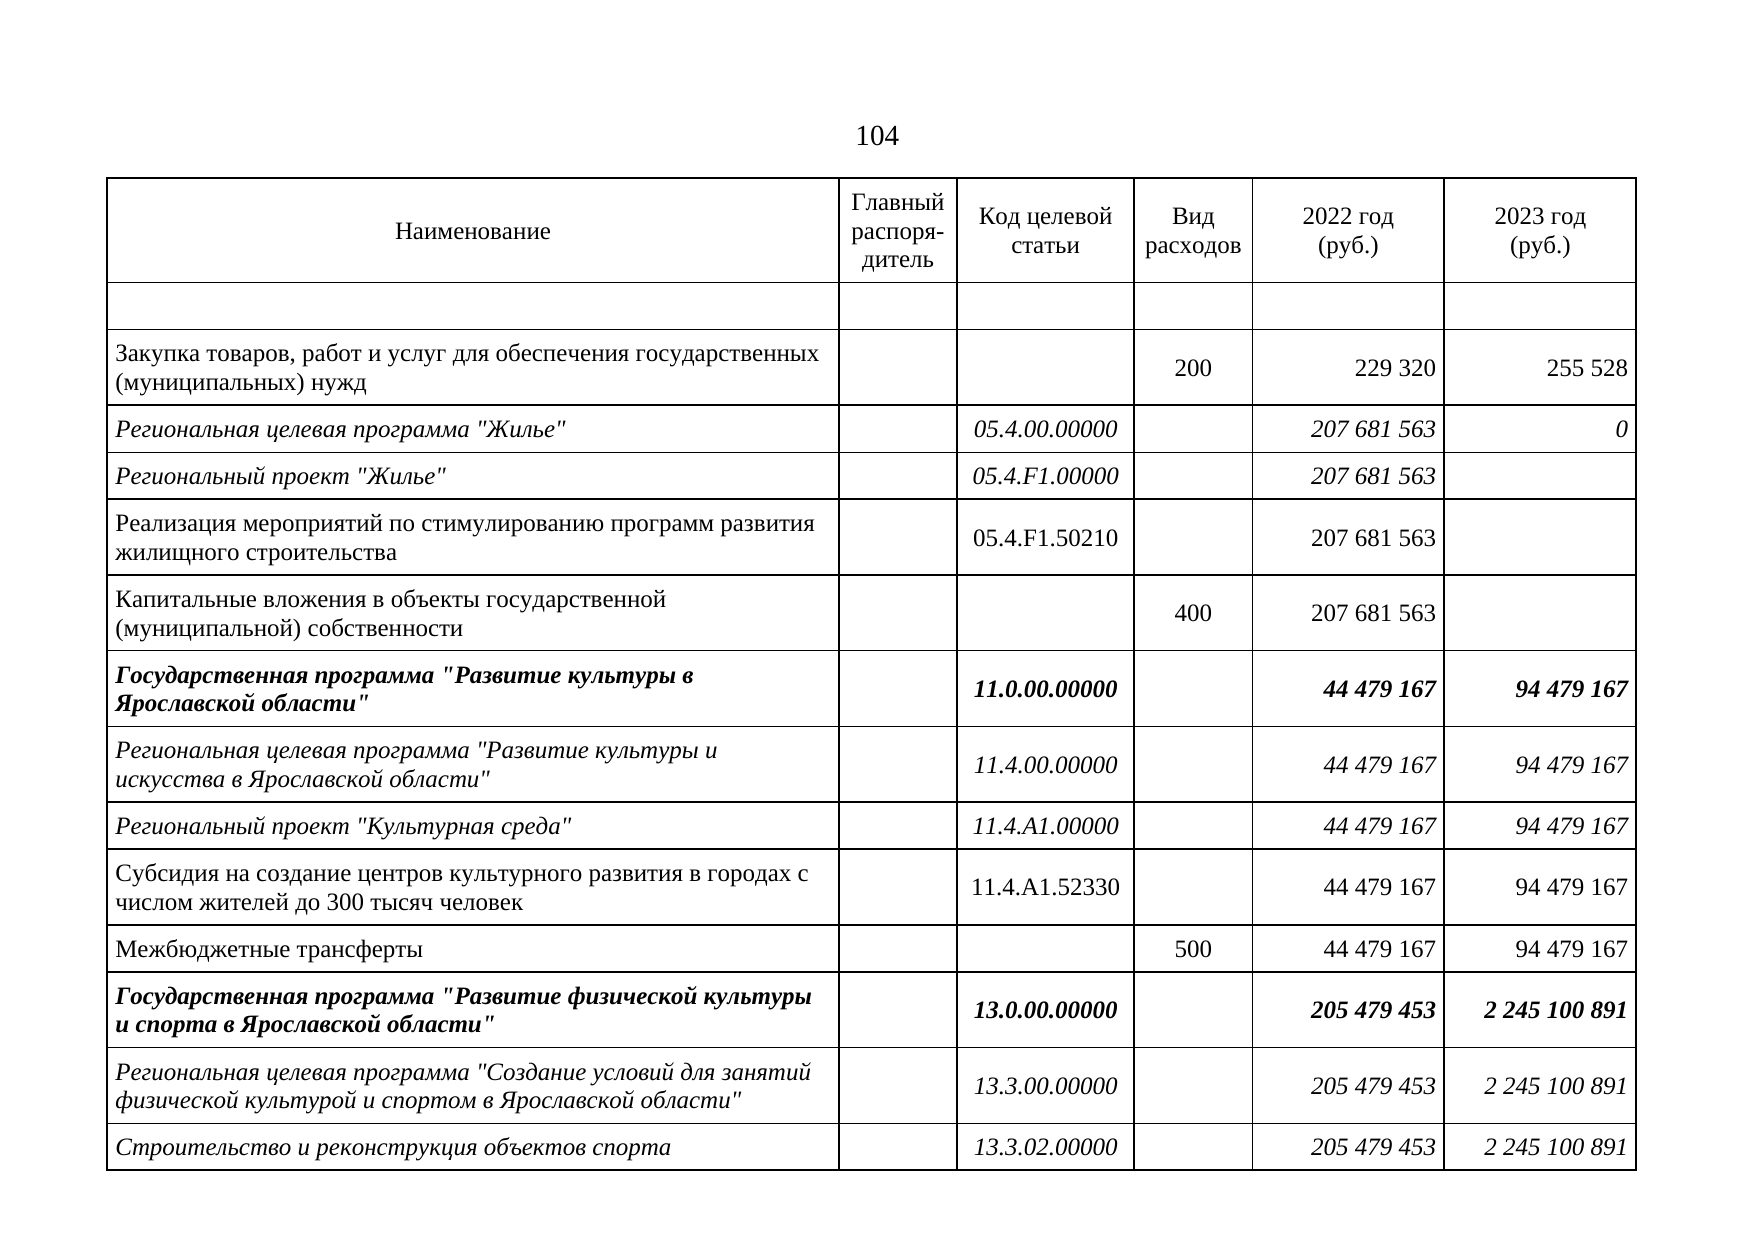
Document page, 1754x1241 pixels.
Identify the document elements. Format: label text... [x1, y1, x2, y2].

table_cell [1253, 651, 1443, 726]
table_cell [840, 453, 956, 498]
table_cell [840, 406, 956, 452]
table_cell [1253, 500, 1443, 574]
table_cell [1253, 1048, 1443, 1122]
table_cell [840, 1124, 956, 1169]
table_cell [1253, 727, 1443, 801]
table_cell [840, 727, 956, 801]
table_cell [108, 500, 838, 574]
table_header Главный распоря-дитель [840, 179, 956, 282]
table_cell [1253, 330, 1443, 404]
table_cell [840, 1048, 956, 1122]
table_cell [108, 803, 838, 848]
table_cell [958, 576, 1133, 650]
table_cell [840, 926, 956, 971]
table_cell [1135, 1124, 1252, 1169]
table_header Код целевой статьи [958, 179, 1133, 282]
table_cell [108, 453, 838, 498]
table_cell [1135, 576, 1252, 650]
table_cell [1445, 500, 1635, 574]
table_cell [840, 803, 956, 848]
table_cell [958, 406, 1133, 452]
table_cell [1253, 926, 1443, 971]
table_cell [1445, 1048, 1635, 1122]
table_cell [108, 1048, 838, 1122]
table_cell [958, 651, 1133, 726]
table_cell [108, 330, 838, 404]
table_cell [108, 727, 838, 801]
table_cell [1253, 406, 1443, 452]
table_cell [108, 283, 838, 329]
table_header Вид расходов [1135, 179, 1252, 282]
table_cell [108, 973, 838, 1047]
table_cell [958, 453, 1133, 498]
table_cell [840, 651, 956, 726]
table_header Наименование [108, 179, 838, 282]
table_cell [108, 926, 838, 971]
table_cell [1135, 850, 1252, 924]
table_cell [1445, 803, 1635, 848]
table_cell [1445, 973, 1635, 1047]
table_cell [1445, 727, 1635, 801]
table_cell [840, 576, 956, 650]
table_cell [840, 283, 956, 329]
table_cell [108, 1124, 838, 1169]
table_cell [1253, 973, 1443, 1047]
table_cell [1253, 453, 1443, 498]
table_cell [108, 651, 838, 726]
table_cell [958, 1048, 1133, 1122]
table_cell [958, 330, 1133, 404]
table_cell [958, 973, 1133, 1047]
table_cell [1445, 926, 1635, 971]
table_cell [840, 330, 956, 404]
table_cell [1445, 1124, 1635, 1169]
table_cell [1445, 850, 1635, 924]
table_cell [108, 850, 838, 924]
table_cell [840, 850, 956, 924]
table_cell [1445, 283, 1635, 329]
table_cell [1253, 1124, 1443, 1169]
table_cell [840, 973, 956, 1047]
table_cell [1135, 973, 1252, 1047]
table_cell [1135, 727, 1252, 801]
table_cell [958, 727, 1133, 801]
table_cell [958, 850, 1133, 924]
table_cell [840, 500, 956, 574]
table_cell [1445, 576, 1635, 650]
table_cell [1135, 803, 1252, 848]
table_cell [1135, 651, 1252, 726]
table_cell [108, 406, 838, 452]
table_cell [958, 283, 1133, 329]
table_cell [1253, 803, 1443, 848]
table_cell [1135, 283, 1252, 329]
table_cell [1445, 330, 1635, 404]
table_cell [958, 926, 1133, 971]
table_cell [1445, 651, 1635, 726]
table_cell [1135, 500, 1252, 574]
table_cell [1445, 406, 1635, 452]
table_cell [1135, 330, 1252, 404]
table_header 2022 год (руб.) [1253, 179, 1443, 282]
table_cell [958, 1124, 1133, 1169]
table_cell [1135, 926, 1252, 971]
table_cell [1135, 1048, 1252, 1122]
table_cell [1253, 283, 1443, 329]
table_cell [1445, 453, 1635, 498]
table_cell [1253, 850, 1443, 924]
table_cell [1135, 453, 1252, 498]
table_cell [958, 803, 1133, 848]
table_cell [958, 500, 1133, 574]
table_header 2023 год (руб.) [1445, 179, 1635, 282]
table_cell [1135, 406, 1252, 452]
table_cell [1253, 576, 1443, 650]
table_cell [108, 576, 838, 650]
